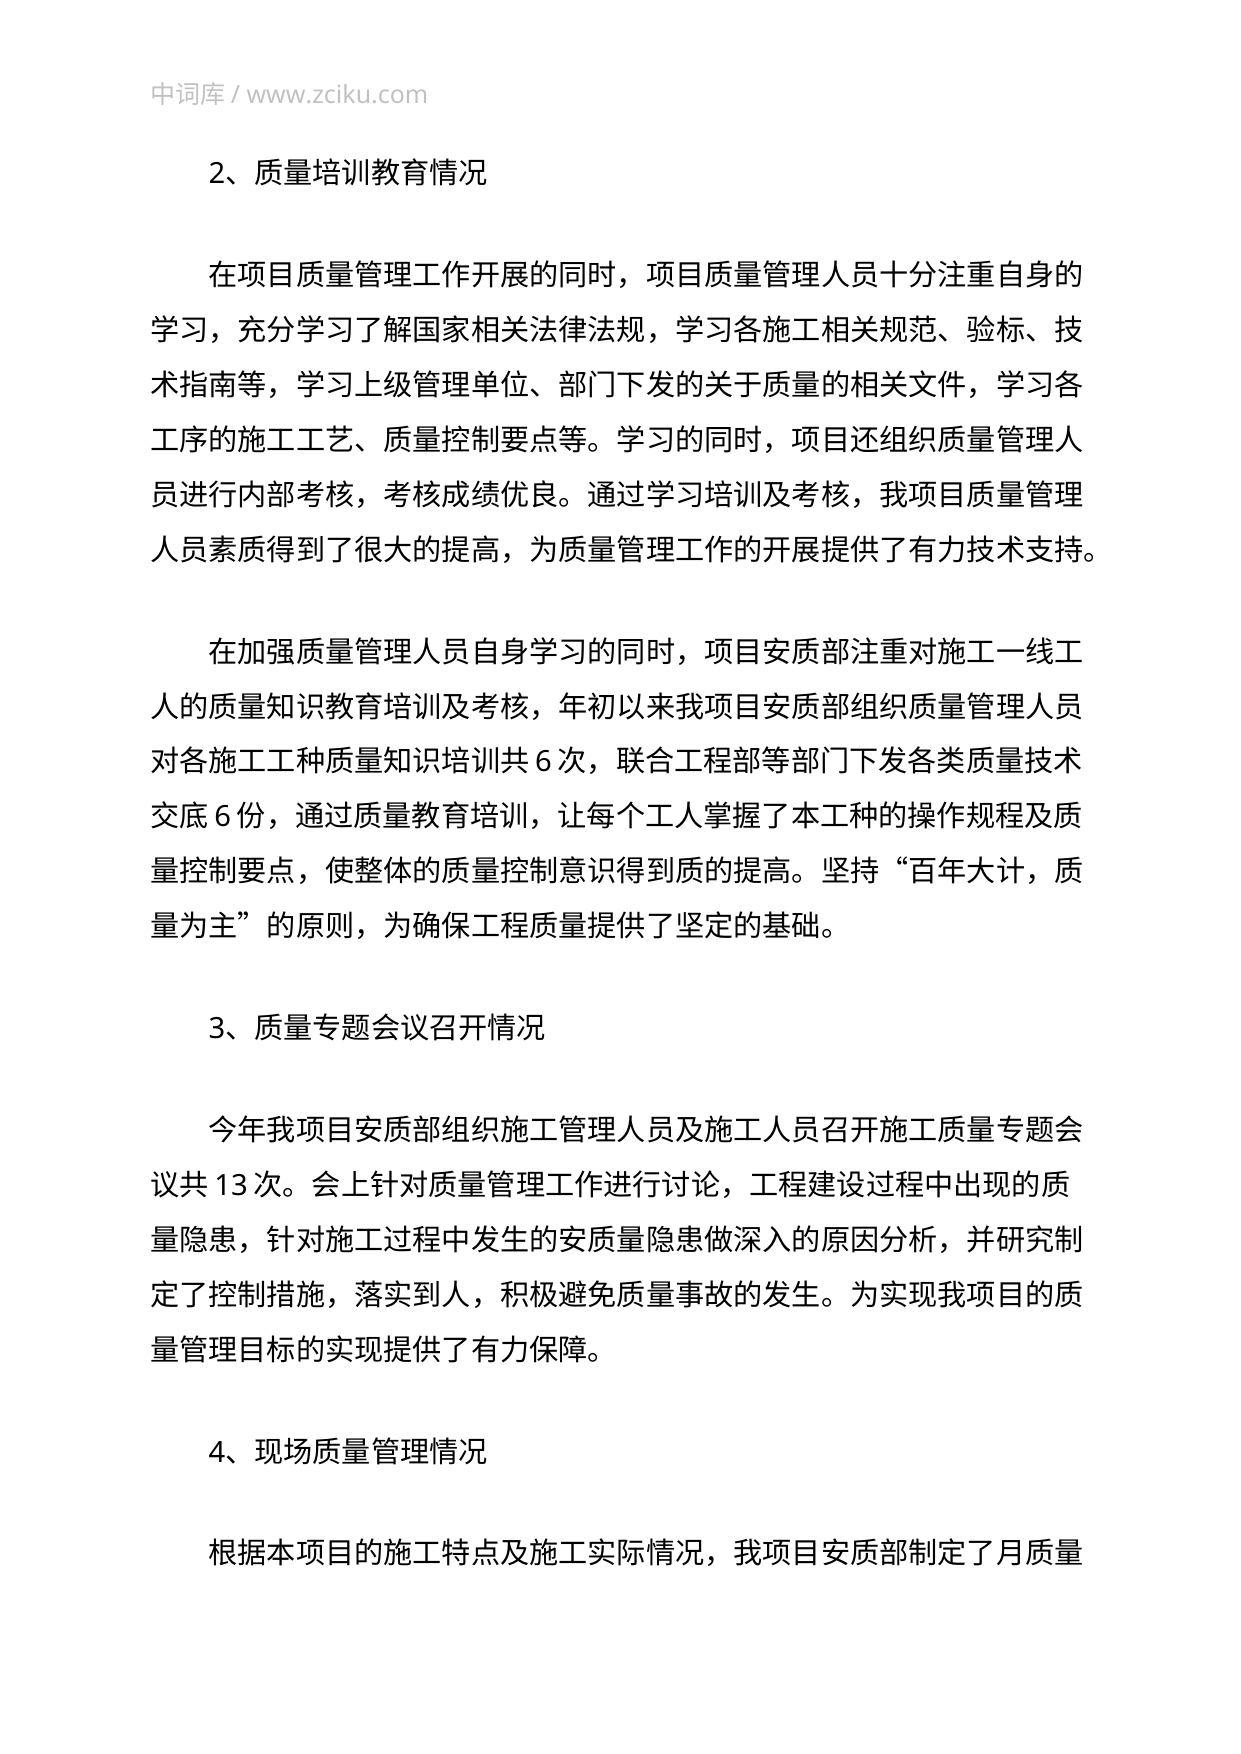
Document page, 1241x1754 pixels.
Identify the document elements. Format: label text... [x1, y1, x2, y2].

text 在加强质量管理人员自身学习的同时，项目安质部注重对施工一线工人的质量知识教育培训及考核，年初以来我项目安质部组织质量管理人员对各施工工种质量知识培训共6次，联合工程部等部门下发各类质量技术交底6份，通过质量教育培训，让每个工人掌握了本工种的操作规程及质量控制要点，使整体的质量控制意识得到质的提高。坚持“百年大计，质量为主”的原则，为确保工程质量提供了坚定的基础。 [150, 628, 1090, 945]
text 3、质量专题会议召开情况 [150, 1005, 1090, 1047]
text 今年我项目安质部组织施工管理人员及施工人员召开施工质量专题会议共13次。会上针对质量管理工作进行讨论，工程建设过程中出现的质量隐患，针对施工过程中发生的安质量隐患做深入的原因分析，并研究制定了控制措施，落实到人，积极避免质量事故的发生。为实现我项目的质量管理目标的实现提供了有力保障。 [150, 1107, 1090, 1369]
text 在项目质量管理工作开展的同时，项目质量管理人员十分注重自身的学习，充分学习了解国家相关法律法规，学习各施工相关规范、验标、技术指南等，学习上级管理单位、部门下发的关于质量的相关文件，学习各工序的施工工艺、质量控制要点等。学习的同时，项目还组织质量管理人员进行内部考核，考核成绩优良。通过学习培训及考核，我项目质量管理人员素质得到了很大的提高，为质量管理工作的开展提供了有力技术支持。 [150, 252, 1090, 569]
text 4、现场质量管理情况 [150, 1428, 1090, 1471]
text 2、质量培训教育情况 [150, 150, 1090, 192]
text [150, 1530, 1090, 1572]
